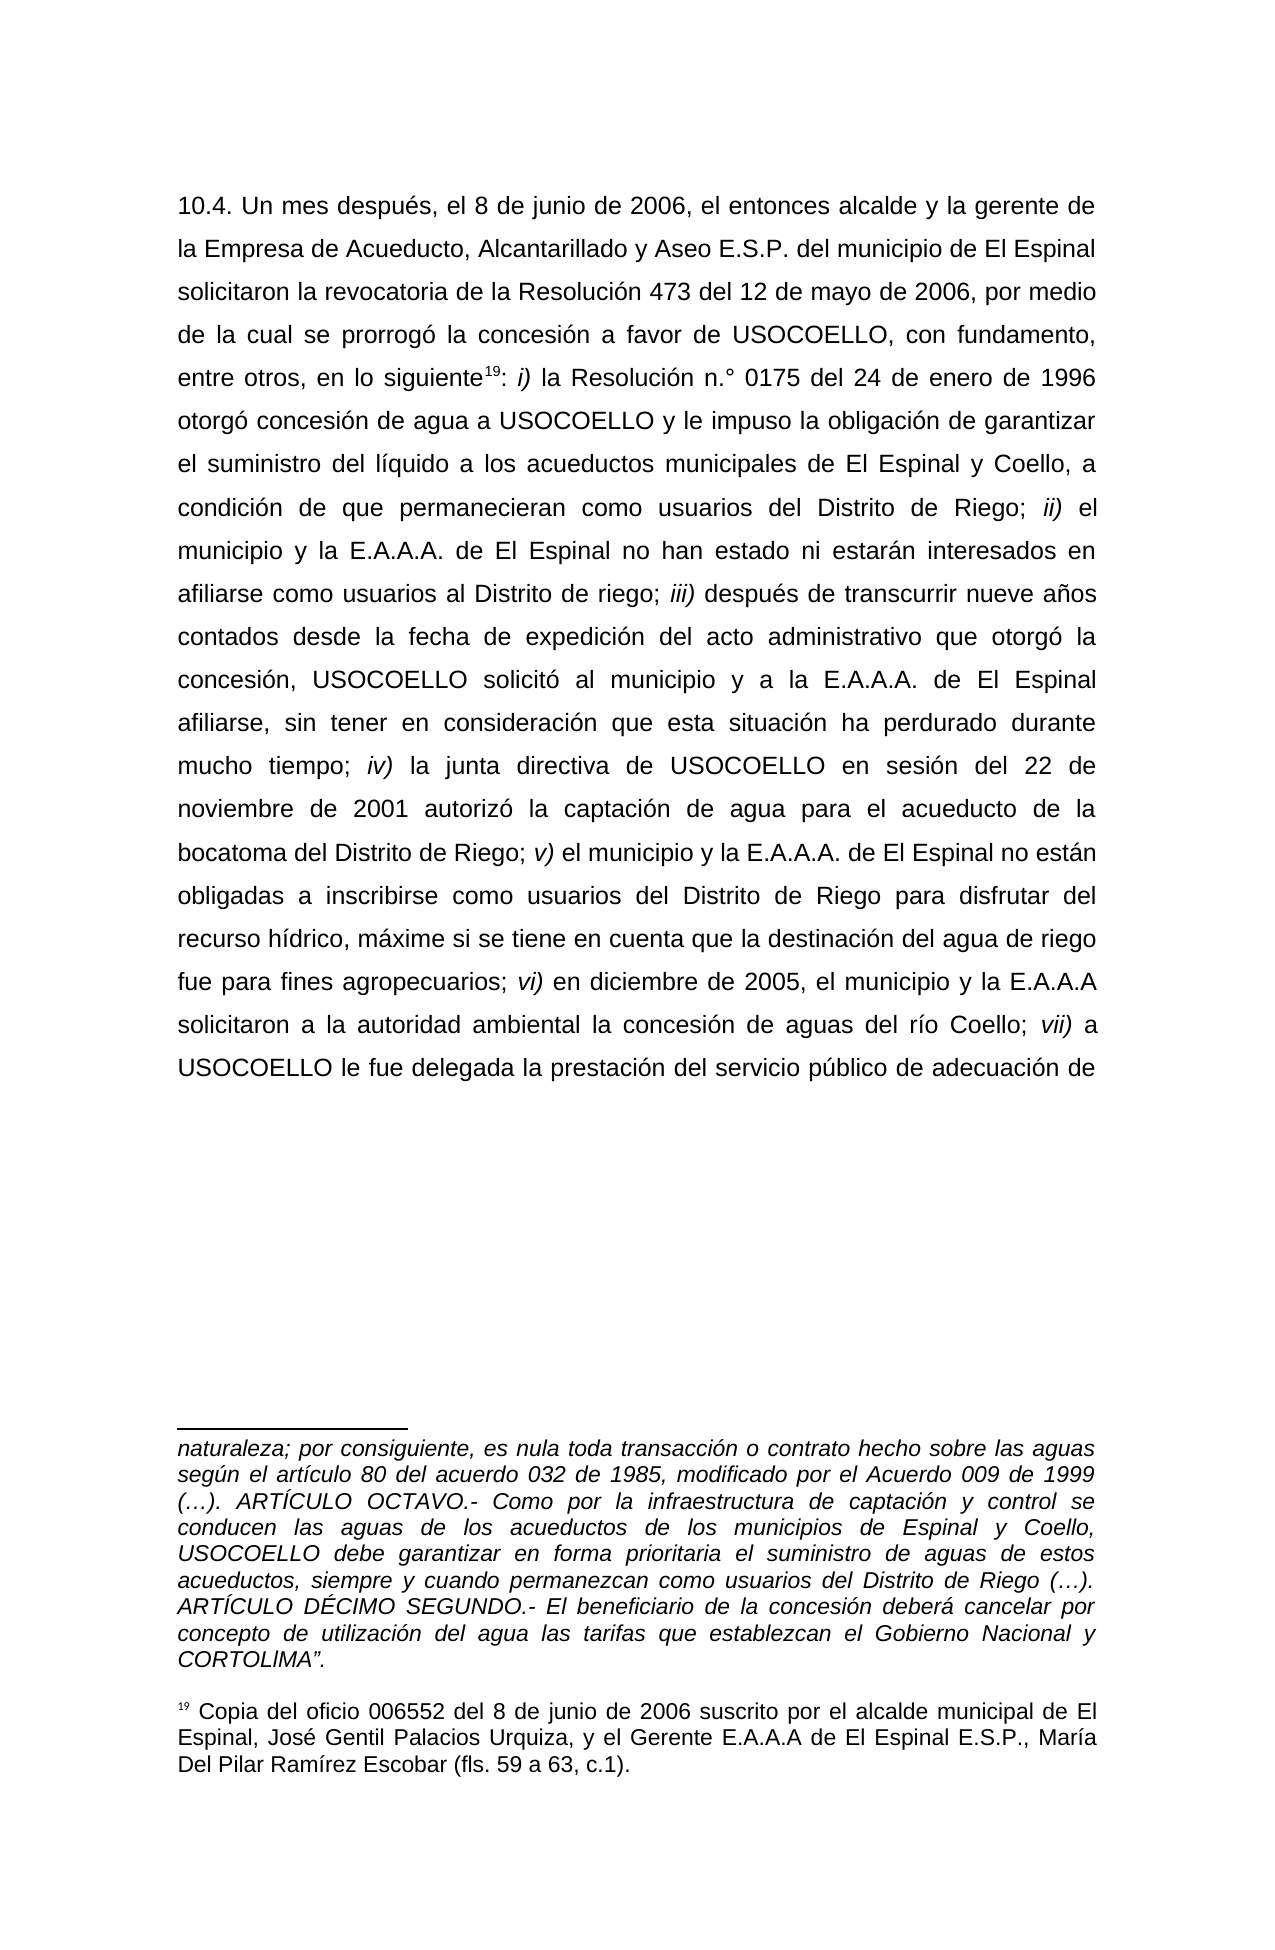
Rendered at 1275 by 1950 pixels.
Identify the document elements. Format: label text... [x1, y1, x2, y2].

text 10.4. Un mes después, el 8 de junio de 2006, el entonces alcalde y la gerente de la Empresa de Acueducto, Alcantarillado y Aseo E.S.P. del municipio de El Espinal solicitaron la revocatoria de la Resolución 473 del 12 de mayo de 2006, por medio de la cual se prorrogó la concesión a favor de USOCOELLO, con fundamento, entre otros, en lo siguiente: i) la Resolución n.° 0175 del 24 de enero de 1996 otorgó concesión de agua a USOCOELLO y le impuso la obligación de garantizar el suministro del líquido a los acueductos municipales de El Espinal y Coello, a condición de que permanecieran como usuarios del Distrito de Riego; ii) el municipio y la E.A.A.A. de El Espinal no han estado ni estarán interesados en afiliarse como usuarios al Distrito de riego; iii) después de transcurrir nueve años contados desde la fecha de expedición del acto administrativo que otorgó la concesión, USOCOELLO solicitó al municipio y a la E.A.A.A. de El Espinal afiliarse, sin tener en consideración que esta situación ha perdurado durante mucho tiempo; iv) la junta directiva de USOCOELLO en sesión del 22 de noviembre de 2001 autorizó la captación de agua para el acueducto de la bocatoma del Distrito de Riego; v) el municipio y la E.A.A.A. de El Espinal no están obligadas a inscribirse como usuarios del Distrito de Riego para disfrutar del recurso hídrico, máxime si se tiene en cuenta que la destinación del agua de riego fue para fines agropecuarios; vi) en diciembre de 2005, el municipio y la E.A.A.A solicitaron a la autoridad ambiental la concesión de aguas del río Coello; vii) a USOCOELLO le fue delegada la prestación del servicio público de adecuación de tierras, en virtud del convenio n.° 212 de 1.976, prorrogado en octubre de 1.997, el cual no incluye la venta de agua para consumo humano. [177, 191, 1098, 1125]
